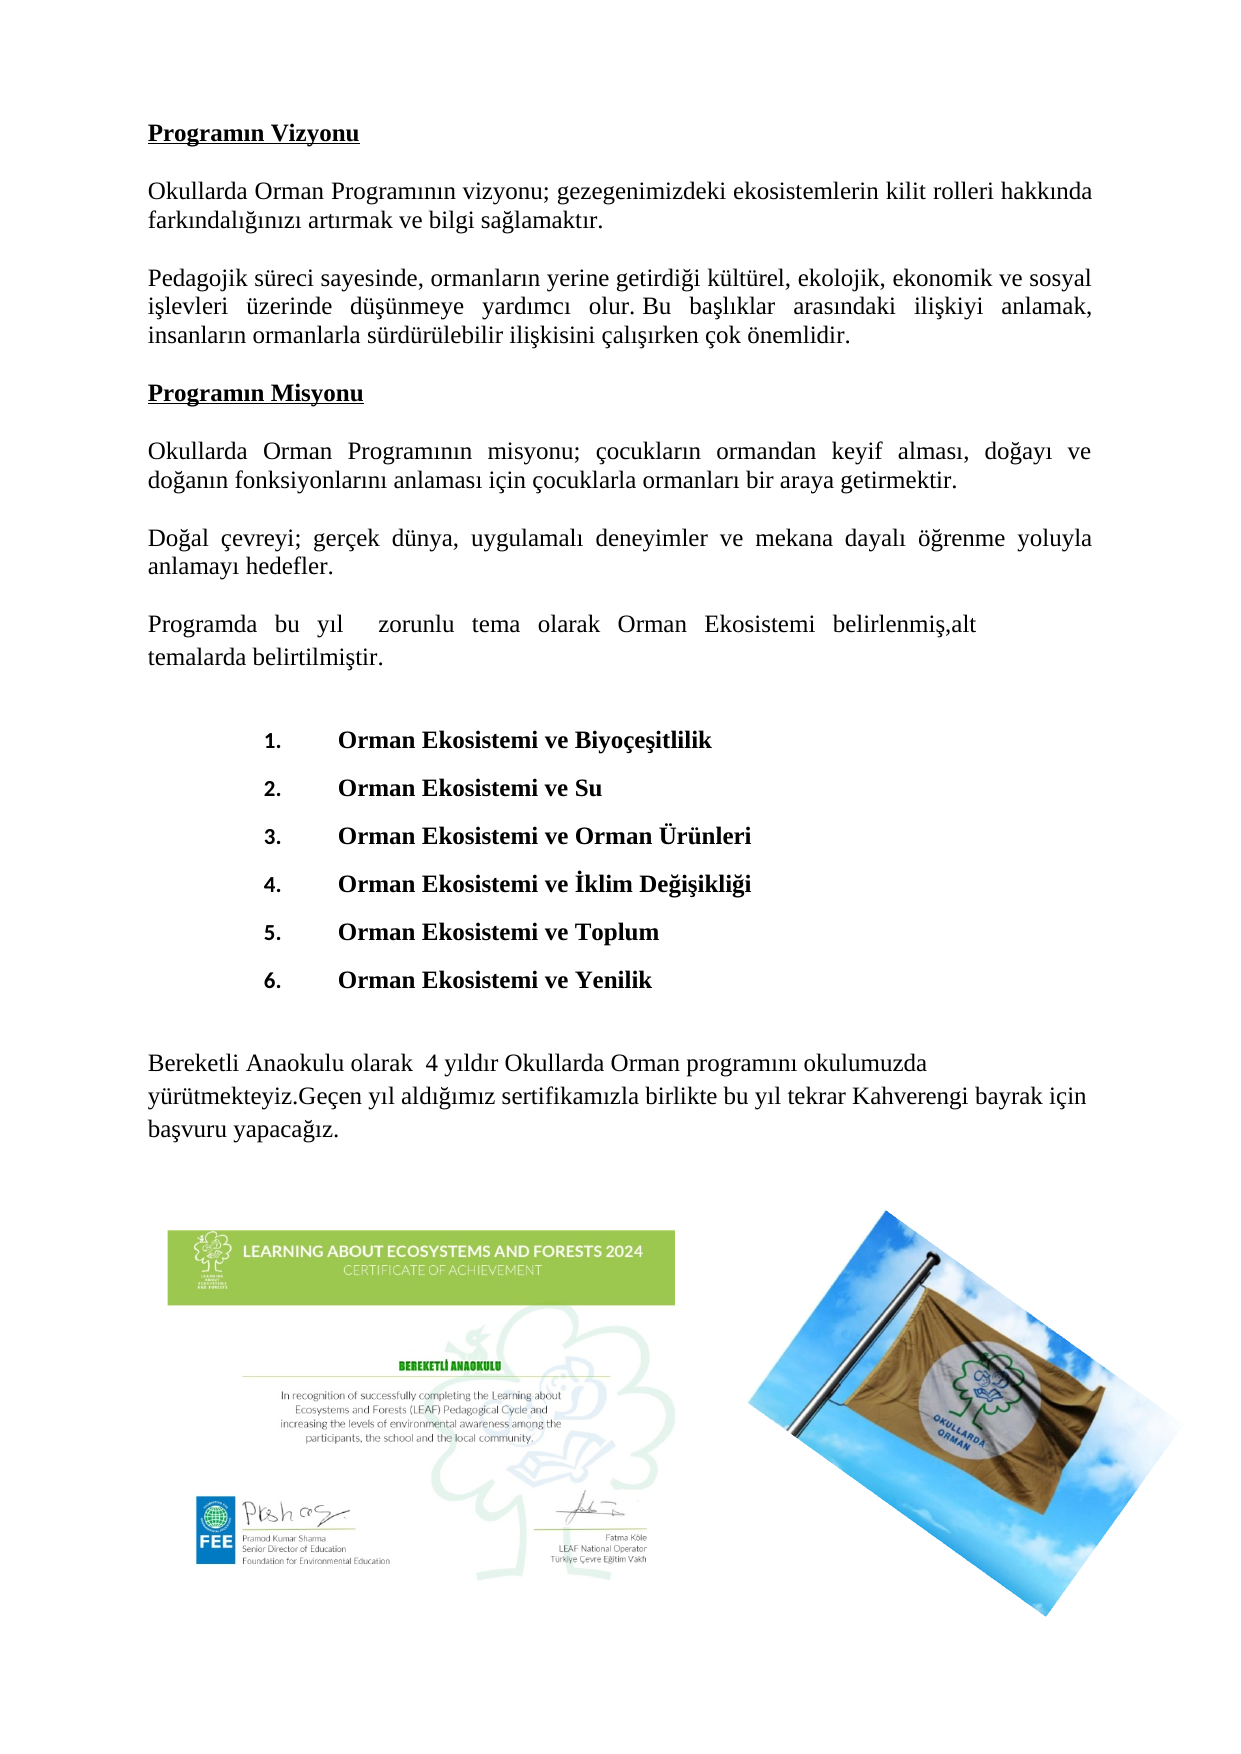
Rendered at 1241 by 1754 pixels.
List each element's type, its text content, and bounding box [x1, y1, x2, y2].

subtitle Orman Ekosistemi ve Su [264, 773, 1093, 802]
picture [167, 1230, 675, 1591]
text Okullarda Orman Programının vizyonu; gezegenimizdeki ekosistemlerin kilit rolleri hakkında farkındalığınızı artırmak ve bilgi sağlamaktır. [148, 176, 1093, 233]
subtitle Orman Ekosistemi ve Yenilik [264, 965, 1093, 994]
subtitle Orman Ekosistemi ve Orman Ürünleri [264, 821, 1093, 850]
text Programın Vizyonu [148, 118, 1093, 147]
subtitle Orman Ekosistemi ve İklim Değişikliği [264, 869, 1093, 898]
subtitle Orman Ekosistemi ve Biyoçeşitlilik [264, 725, 1093, 754]
text Bereketli Anaokulu olarak 4 yıldır Okullarda Orman programını okulumuzda yürütmekteyiz.Geçen yıl aldığımız sertifikamızla birlikte bu yıl tekrar Kahverengi bayrak için başvuru yapacağız. [148, 1048, 1093, 1142]
text Okullarda Orman Programının misyonu; çocukların ormandan keyif alması, doğayı ve doğanın fonksiyonlarını anlaması için çocuklarla ormanları bir araya getirmektir. [148, 436, 1093, 493]
text Doğal çevreyi; gerçek dünya, uygulamalı deneyimler ve mekana dayalı öğrenme yoluyla anlamayı hedefler. [148, 523, 1093, 580]
text Programın Misyonu [148, 378, 1093, 407]
text Programda bu yıl zorunlu tema olarak Orman Ekosistemi belirlenmiş,alt temalarda belirtilmiştir. [148, 638, 977, 671]
subtitle Orman Ekosistemi ve Toplum [264, 917, 1093, 946]
picture [746, 1210, 1183, 1616]
text Pedagojik süreci sayesinde, ormanların yerine getirdiği kültürel, ekolojik, ekonomik ve sosyal işlevleri üzerinde düşünmeye yardımcı olur. Bu başlıklar arasındaki ilişkiyi anlamak, insanların ormanlarla sürdürülebilir ilişkisini çalışırken çok önemlidir. [148, 263, 1093, 349]
